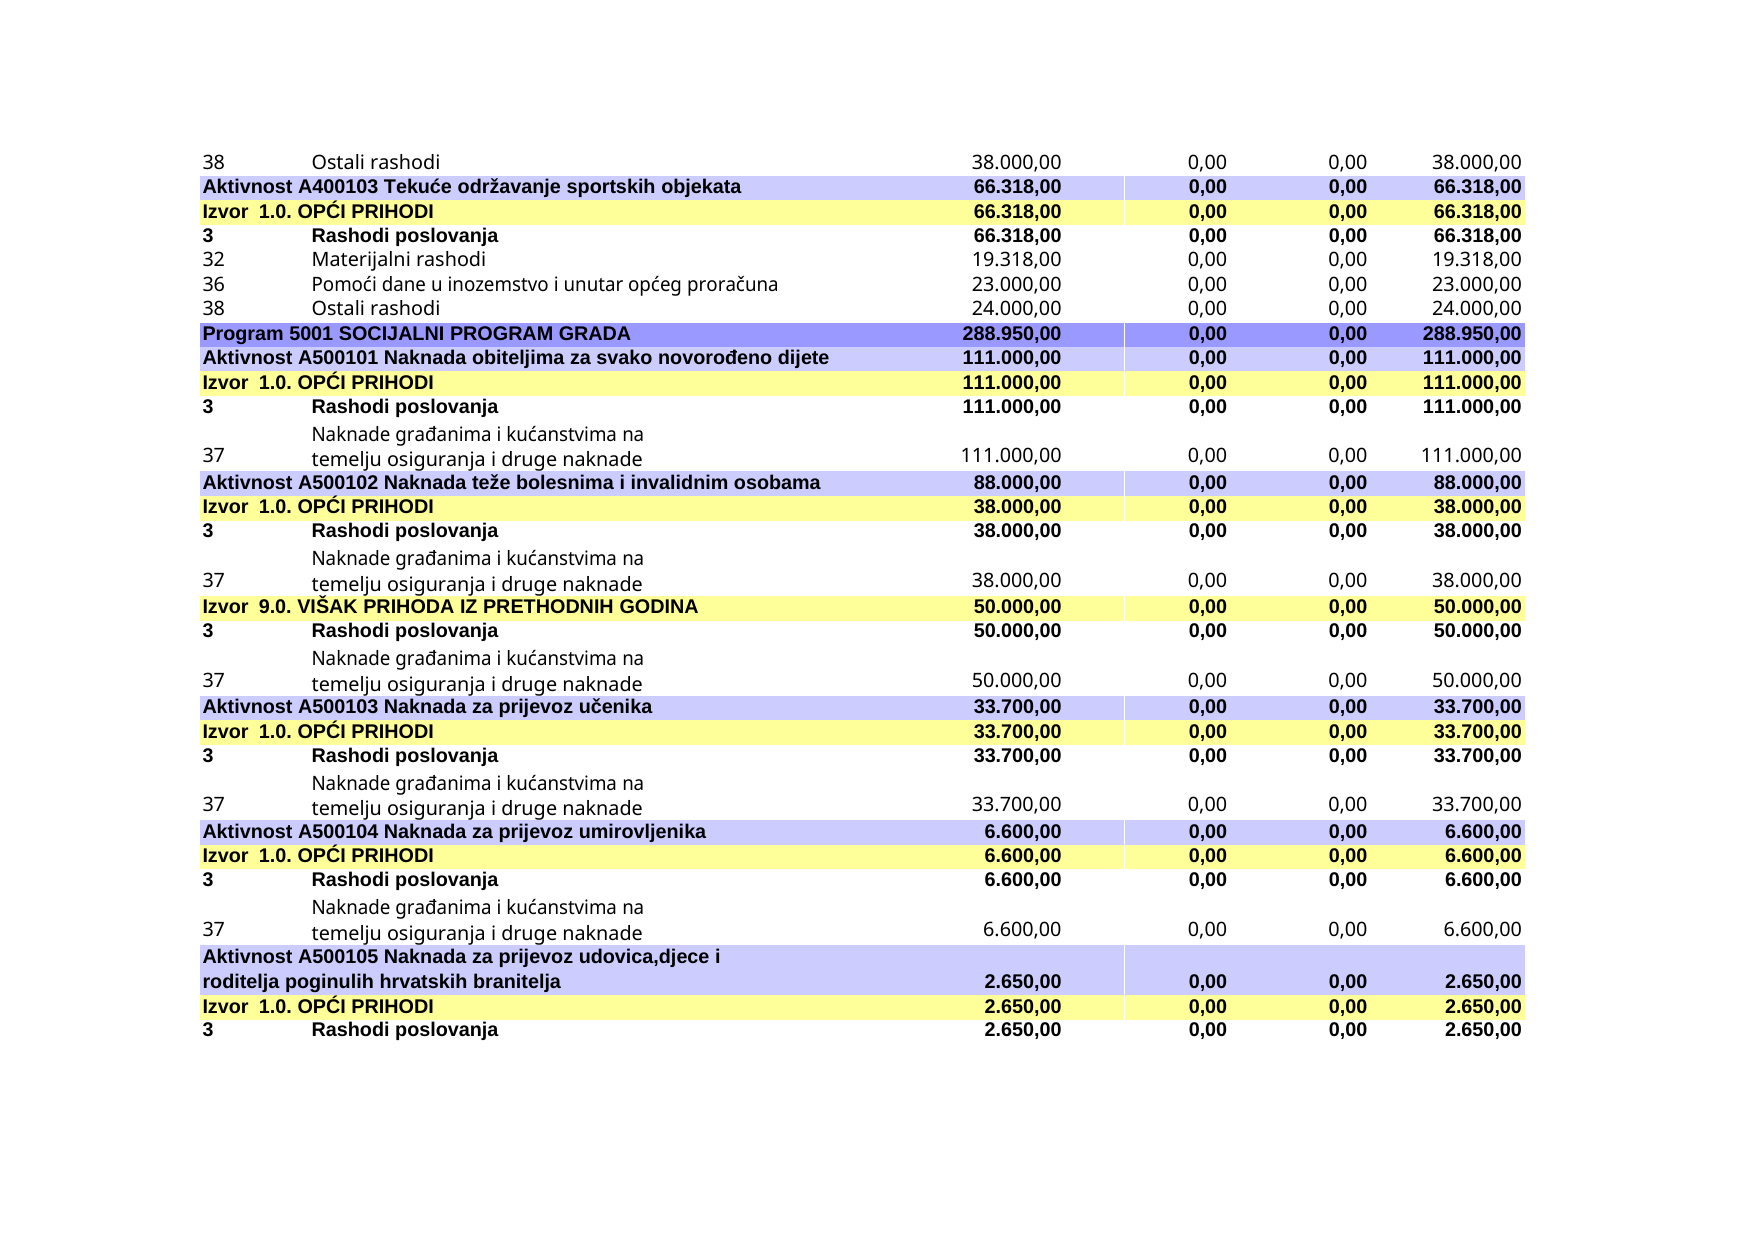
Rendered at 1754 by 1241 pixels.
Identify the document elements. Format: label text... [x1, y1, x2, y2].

table_cell 0,00 [1125, 249, 1277, 273]
table_cell 33.700,00 [1394, 696, 1525, 720]
table_cell 0,00 [1277, 471, 1394, 496]
table_cell 2.650,00 [894, 1020, 1124, 1042]
table_cell 19.318,00 [1394, 249, 1525, 273]
table_cell Rashodi poslovanja [268, 396, 894, 420]
table_cell 0,00 [1125, 621, 1277, 644]
table_header 38.000,00 [1394, 152, 1525, 176]
table_cell 6.600,00 [894, 845, 1124, 869]
table_cell 0,00 [1125, 769, 1277, 820]
table_cell 33.700,00 [894, 745, 1124, 769]
table_cell 0,00 [1125, 347, 1277, 371]
table_cell Rashodi poslovanja [268, 1020, 894, 1042]
table_cell 0,00 [1125, 696, 1277, 720]
table_cell 88.000,00 [1394, 471, 1525, 496]
table_cell 6.600,00 [1394, 870, 1525, 893]
table_cell Pomoći dane u inozemstvo i unutar općeg proračuna [268, 273, 894, 298]
table_cell Aktivnost A500102 Naknada teže bolesnima i invalidnim osobama [200, 471, 894, 496]
table_cell 0,00 [1277, 893, 1394, 945]
table_cell Aktivnost A400103 Tekuće održavanje sportskih objekata [200, 176, 894, 200]
table_cell 0,00 [1125, 273, 1277, 298]
table_cell 32 [200, 249, 268, 273]
table_cell Rashodi poslovanja [268, 870, 894, 893]
table_cell 0,00 [1125, 870, 1277, 893]
table_cell 0,00 [1277, 621, 1394, 644]
table_cell 0,00 [1277, 945, 1394, 995]
table_cell 0,00 [1125, 396, 1277, 420]
table_cell 3 [200, 396, 268, 420]
table_cell 38 [200, 298, 268, 322]
table_cell 50.000,00 [1394, 596, 1525, 621]
table_header 0,00 [1125, 152, 1277, 176]
table_cell Rashodi poslovanja [268, 225, 894, 249]
table_cell 0,00 [1125, 845, 1277, 869]
table_cell Materijalni rashodi [268, 249, 894, 273]
table_cell 0,00 [1125, 596, 1277, 621]
table_cell 111.000,00 [894, 347, 1124, 371]
table_cell 0,00 [1125, 720, 1277, 745]
table_cell 111.000,00 [1394, 420, 1525, 471]
table_cell 3 [200, 225, 268, 249]
table_cell 111.000,00 [894, 371, 1124, 396]
table_cell 36 [200, 273, 268, 298]
table_cell 33.700,00 [894, 720, 1124, 745]
table_cell 0,00 [1277, 200, 1394, 225]
table_cell 0,00 [1277, 1020, 1394, 1042]
table_cell Izvor 1.0. OPĆI PRIHODI [200, 496, 894, 521]
table_header Ostali rashodi [268, 152, 894, 176]
table_cell 2.650,00 [894, 945, 1124, 995]
table_cell 50.000,00 [1394, 644, 1525, 696]
table_cell 66.318,00 [894, 225, 1124, 249]
table_cell 0,00 [1277, 273, 1394, 298]
table_cell 2.650,00 [1394, 1020, 1525, 1042]
table_cell 37 [200, 644, 268, 696]
table_cell 38.000,00 [894, 496, 1124, 521]
table_cell 66.318,00 [1394, 176, 1525, 200]
table_cell 6.600,00 [1394, 893, 1525, 945]
table_cell 0,00 [1125, 644, 1277, 696]
table_cell 0,00 [1277, 249, 1394, 273]
table_cell 33.700,00 [1394, 745, 1525, 769]
table_cell 66.318,00 [894, 200, 1124, 225]
table_cell 50.000,00 [894, 621, 1124, 644]
table_cell 111.000,00 [1394, 347, 1525, 371]
table_cell Izvor 1.0. OPĆI PRIHODI [200, 720, 894, 745]
table_cell 111.000,00 [894, 396, 1124, 420]
table_cell Aktivnost A500104 Naknada za prijevoz umirovljenika [200, 820, 894, 845]
table_cell 0,00 [1125, 521, 1277, 544]
table_cell Rashodi poslovanja [268, 745, 894, 769]
table_cell 0,00 [1277, 720, 1394, 745]
table_cell 0,00 [1277, 995, 1394, 1020]
table_cell 0,00 [1125, 420, 1277, 471]
table_header 38 [200, 152, 268, 176]
table_cell 0,00 [1277, 644, 1394, 696]
table_cell 111.000,00 [1394, 396, 1525, 420]
table_cell 0,00 [1125, 544, 1277, 596]
table_cell 6.600,00 [1394, 845, 1525, 869]
table_cell 37 [200, 893, 268, 945]
table_cell Rashodi poslovanja [268, 521, 894, 544]
table_cell 50.000,00 [894, 644, 1124, 696]
table_cell 33.700,00 [1394, 720, 1525, 745]
table_cell 38.000,00 [1394, 544, 1525, 596]
table_cell 33.700,00 [894, 769, 1124, 820]
table_cell 0,00 [1277, 371, 1394, 396]
table_cell 24.000,00 [1394, 298, 1525, 322]
table_cell 23.000,00 [894, 273, 1124, 298]
table_cell 0,00 [1125, 371, 1277, 396]
table_cell Naknade građanima i kućanstvima na temelju osiguranja i druge naknade [268, 420, 894, 471]
table_cell 6.600,00 [1394, 820, 1525, 845]
table_cell Izvor 1.0. OPĆI PRIHODI [200, 995, 894, 1020]
table_cell 3 [200, 745, 268, 769]
table_cell 0,00 [1277, 596, 1394, 621]
table_cell Naknade građanima i kućanstvima na temelju osiguranja i druge naknade [268, 893, 894, 945]
table_cell 38.000,00 [894, 544, 1124, 596]
table_cell 33.700,00 [894, 696, 1124, 720]
table_cell 2.650,00 [1394, 995, 1525, 1020]
table_cell 0,00 [1277, 544, 1394, 596]
table_cell 0,00 [1277, 870, 1394, 893]
table_cell 0,00 [1277, 820, 1394, 845]
table_cell 50.000,00 [1394, 621, 1525, 644]
table_cell 3 [200, 1020, 268, 1042]
table_cell 0,00 [1277, 225, 1394, 249]
table_cell Izvor 1.0. OPĆI PRIHODI [200, 200, 894, 225]
table_cell 66.318,00 [1394, 200, 1525, 225]
table_cell 0,00 [1125, 745, 1277, 769]
table_cell 0,00 [1277, 420, 1394, 471]
table_cell 0,00 [1277, 745, 1394, 769]
table_cell 0,00 [1277, 298, 1394, 322]
table_cell Izvor 1.0. OPĆI PRIHODI [200, 845, 894, 869]
table_cell 0,00 [1125, 893, 1277, 945]
table_cell 3 [200, 621, 268, 644]
table_cell 0,00 [1277, 323, 1394, 347]
table_cell 37 [200, 769, 268, 820]
table_cell 0,00 [1277, 176, 1394, 200]
table_cell Aktivnost A500103 Naknada za prijevoz učenika [200, 696, 894, 720]
table_cell 0,00 [1125, 945, 1277, 995]
table_cell 0,00 [1277, 521, 1394, 544]
table_cell Naknade građanima i kućanstvima na temelju osiguranja i druge naknade [268, 544, 894, 596]
table_cell 0,00 [1125, 298, 1277, 322]
table_cell Naknade građanima i kućanstvima na temelju osiguranja i druge naknade [268, 769, 894, 820]
table_cell 0,00 [1125, 225, 1277, 249]
table_cell 288.950,00 [1394, 323, 1525, 347]
table_cell 38.000,00 [1394, 521, 1525, 544]
table_header 38.000,00 [894, 152, 1124, 176]
table_cell 0,00 [1277, 845, 1394, 869]
table_cell Aktivnost A500101 Naknada obiteljima za svako novorođeno dijete [200, 347, 894, 371]
table_cell 0,00 [1125, 995, 1277, 1020]
table_cell 3 [200, 870, 268, 893]
table_cell Izvor 9.0. VIŠAK PRIHODA IZ PRETHODNIH GODINA [200, 596, 894, 621]
table_cell 19.318,00 [894, 249, 1124, 273]
table_cell 38.000,00 [1394, 496, 1525, 521]
table_cell Program 5001 SOCIJALNI PROGRAM GRADA [200, 323, 894, 347]
table_cell 37 [200, 544, 268, 596]
table_cell 23.000,00 [1394, 273, 1525, 298]
table_cell 0,00 [1125, 323, 1277, 347]
table_cell 0,00 [1277, 769, 1394, 820]
table_cell 0,00 [1125, 1020, 1277, 1042]
table_cell 0,00 [1125, 200, 1277, 225]
table_cell Aktivnost A500105 Naknada za prijevoz udovica,djece i roditelja poginulih hrvatskih branitelja [200, 945, 894, 995]
table_cell Izvor 1.0. OPĆI PRIHODI [200, 371, 894, 396]
table_cell 37 [200, 420, 268, 471]
table_header 0,00 [1277, 152, 1394, 176]
table_cell 6.600,00 [894, 820, 1124, 845]
table_cell 2.650,00 [894, 995, 1124, 1020]
table_cell 88.000,00 [894, 471, 1124, 496]
table_cell 6.600,00 [894, 870, 1124, 893]
table_cell 6.600,00 [894, 893, 1124, 945]
table_cell 2.650,00 [1394, 945, 1525, 995]
table_cell Rashodi poslovanja [268, 621, 894, 644]
table_cell 0,00 [1277, 496, 1394, 521]
table_cell 0,00 [1125, 496, 1277, 521]
table_cell Naknade građanima i kućanstvima na temelju osiguranja i druge naknade [268, 644, 894, 696]
table_cell 3 [200, 521, 268, 544]
table_cell 0,00 [1277, 396, 1394, 420]
table_cell 66.318,00 [894, 176, 1124, 200]
table_cell 111.000,00 [894, 420, 1124, 471]
table_cell 66.318,00 [1394, 225, 1525, 249]
table_cell 288.950,00 [894, 323, 1124, 347]
table_cell 50.000,00 [894, 596, 1124, 621]
table_cell 38.000,00 [894, 521, 1124, 544]
table_cell 24.000,00 [894, 298, 1124, 322]
table_cell 0,00 [1125, 820, 1277, 845]
table_cell 111.000,00 [1394, 371, 1525, 396]
table_cell 0,00 [1125, 471, 1277, 496]
table_cell 0,00 [1125, 176, 1277, 200]
table_cell Ostali rashodi [268, 298, 894, 322]
table_cell 0,00 [1277, 347, 1394, 371]
table_cell 0,00 [1277, 696, 1394, 720]
table_cell 33.700,00 [1394, 769, 1525, 820]
